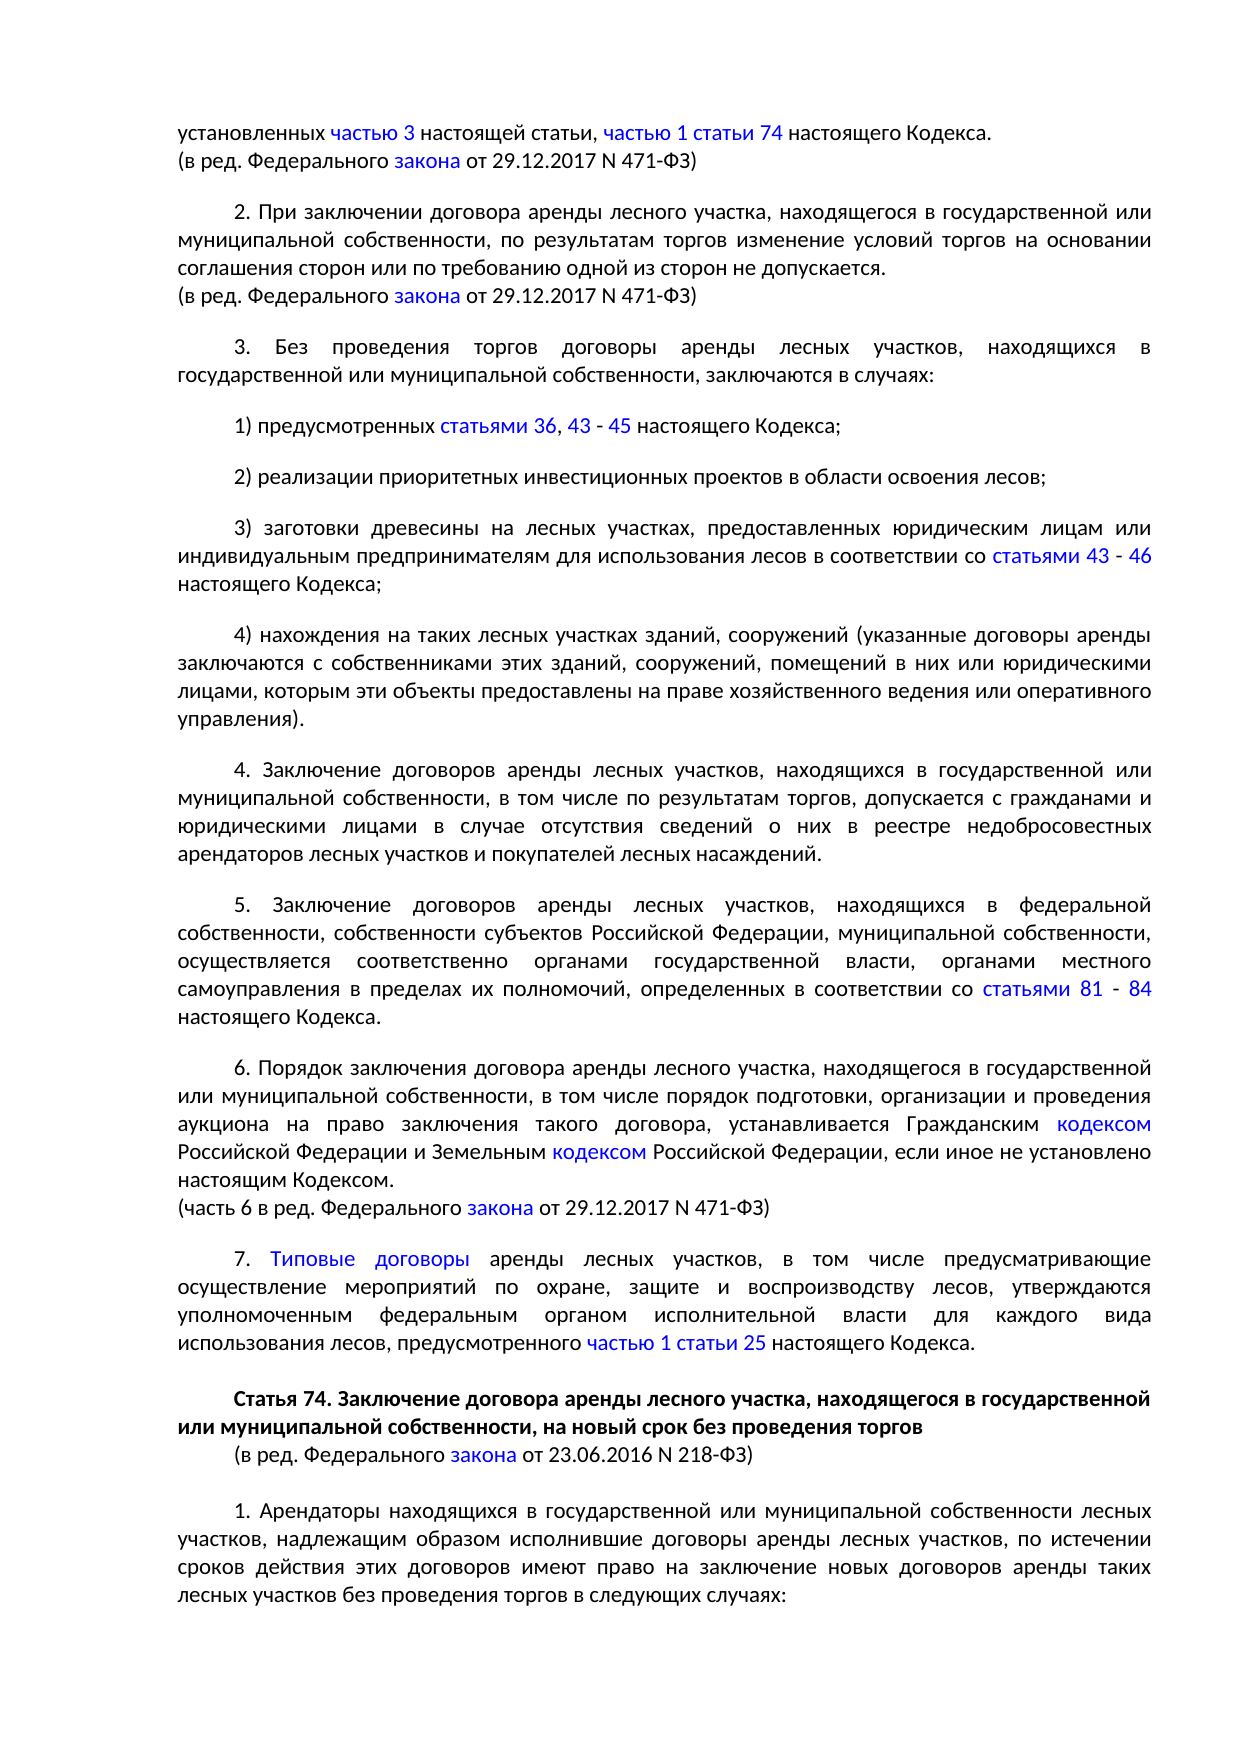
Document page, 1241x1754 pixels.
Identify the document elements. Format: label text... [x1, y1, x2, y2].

text 1. Арендаторы находящихся в государственной или муниципальной собственности лесных участков, надлежащим образом исполнившие договоры аренды лесных участков, по истечении сроков действия этих договоров имеют право на заключение новых договоров аренды таких лесных участков без проведения торгов в следующих случаях: [177, 1496, 1152, 1608]
text 1) предусмотренных статьями 36, 43 - 45 настоящего Кодекса; [177, 411, 1152, 439]
title Статья 74. Заключение договора аренды лесного участка, находящегося в государственной или муниципальной собственности, на новый срок без проведения торгов [177, 1384, 1152, 1440]
text 5. Заключение договоров аренды лесных участков, находящихся в федеральной собственности, собственности субъектов Российской Федерации, муниципальной собственности, осуществляется соответственно органами государственной власти, органами местного самоуправления в пределах их полномочий, определенных в соответствии со статьями 81 - 84 настоящего Кодекса. [177, 890, 1152, 1030]
text 4) нахождения на таких лесных участках зданий, сооружений (указанные договоры аренды заключаются с собственниками этих зданий, сооружений, помещений в них или юридическими лицами, которым эти объекты предоставлены на праве хозяйственного ведения или оперативного управления). [177, 620, 1152, 732]
text 2. При заключении договора аренды лесного участка, находящегося в государственной или муниципальной собственности, по результатам торгов изменение условий торгов на основании соглашения сторон или по требованию одной из сторон не допускается. [177, 197, 1152, 281]
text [177, 118, 1152, 146]
text 3. Без проведения торгов договоры аренды лесных участков, находящихся в государственной или муниципальной собственности, заключаются в случаях: [177, 332, 1152, 388]
text 7. Типовые договоры аренды лесных участков, в том числе предусматривающие осуществление мероприятий по охране, защите и воспроизводству лесов, утверждаются уполномоченным федеральным органом исполнительной власти для каждого вида использования лесов, предусмотренного частью 1 статьи 25 настоящего Кодекса. [177, 1244, 1152, 1356]
text 4. Заключение договоров аренды лесных участков, находящихся в государственной или муниципальной собственности, в том числе по результатам торгов, допускается с гражданами и юридическими лицами в случае отсутствия сведений о них в реестре недобросовестных арендаторов лесных участков и покупателей лесных насаждений. [177, 755, 1152, 867]
text 3) заготовки древесины на лесных участках, предоставленных юридическим лицам или индивидуальным предпринимателям для использования лесов в соответствии со статьями 43 - 46 настоящего Кодекса; [177, 513, 1152, 597]
text 6. Порядок заключения договора аренды лесного участка, находящегося в государственной или муниципальной собственности, в том числе порядок подготовки, организации и проведения аукциона на право заключения такого договора, устанавливается Гражданским кодексом Российской Федерации и Земельным кодексом Российской Федерации, если иное не установлено настоящим Кодексом. [177, 1053, 1152, 1193]
text 2) реализации приоритетных инвестиционных проектов в области освоения лесов; [177, 462, 1152, 490]
text (часть 6 в ред. Федерального закона от 29.12.2017 N 471-ФЗ) [177, 1193, 1152, 1221]
text (в ред. Федерального закона от 29.12.2017 N 471-ФЗ) [177, 146, 1152, 174]
text (в ред. Федерального закона от 29.12.2017 N 471-ФЗ) [177, 281, 1152, 309]
text (в ред. Федерального закона от 23.06.2016 N 218-ФЗ) [177, 1440, 1152, 1468]
